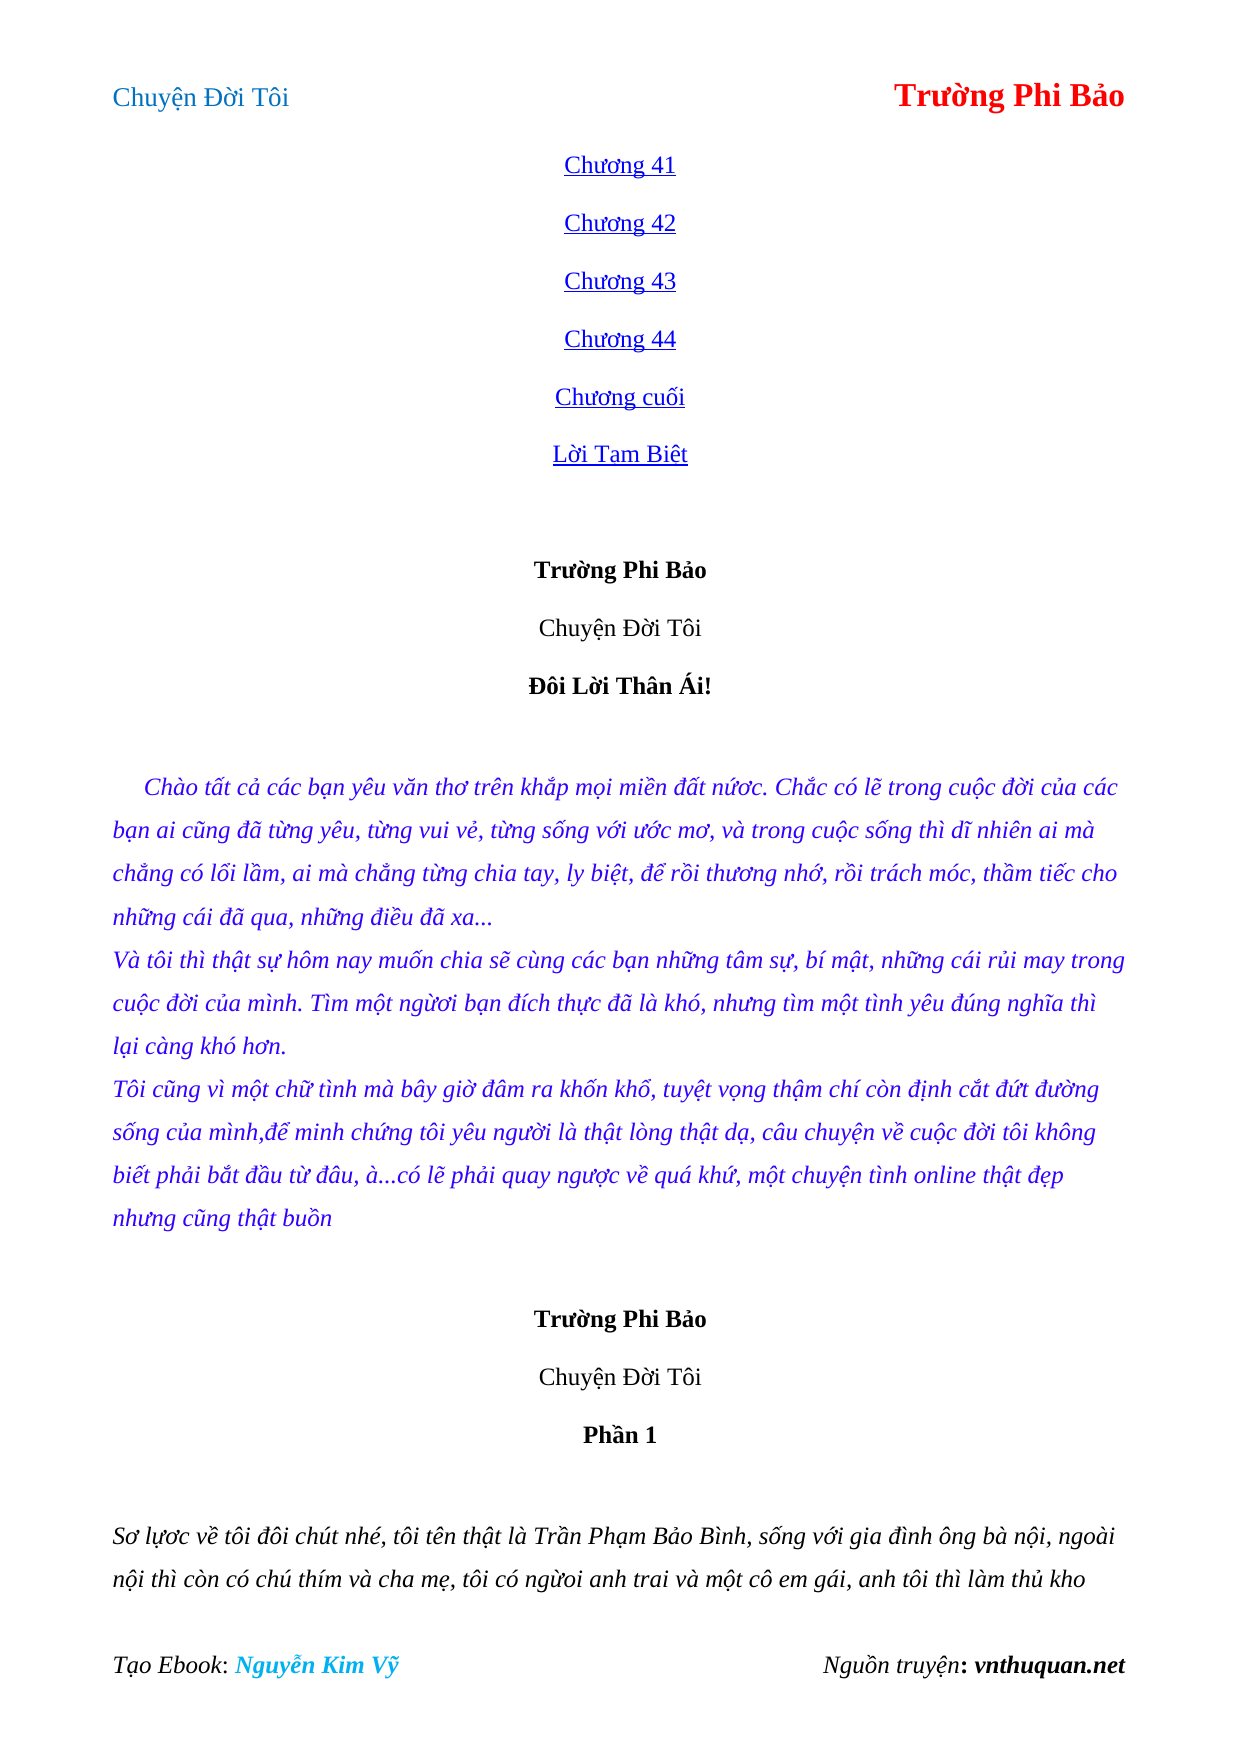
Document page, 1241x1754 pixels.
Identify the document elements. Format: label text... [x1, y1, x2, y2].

text Đôi Lời Thân Ái! [112, 671, 1128, 700]
text Trường Phi Bảo [112, 1304, 1128, 1333]
text Chào tất cả các bạn yêu văn thơ trên khắp mọi miền đất nứơc. Chắc có lẽ trong cuộc đời của các bạn ai cũng đã từng yêu, từng vui vẻ, từng sống với ước mơ, và trong cuộc sống thì dĩ nhiên ai mà chẳng có lổi lầm, ai mà chẳng từng chia tay, ly biệt, để rồi thương nhớ, rồi trách móc, thầm tiếc cho những cái đã qua, những điều đã xa... Và tôi thì thật sự hôm nay muốn chia sẽ cùng các bạn những tâm sự, bí mật, những cái rủi may trong cuộc đời của mình. Tìm một ngừơi bạn đích thực đã là khó, nhưng tìm một tình yêu đúng nghĩa thì lại càng khó hơn. Tôi cũng vì một chữ tình mà bây giờ đâm ra khốn khổ, tuyệt vọng thậm chí còn định cắt đứt đường sống của mình,để minh chứng tôi yêu người là thật lòng thật dạ, câu chuyện về cuộc đời tôi không biết phải bắt đầu từ đâu, à...có lẽ phải quay ngược về quá khứ, một chuyện tình online thật đẹp nhưng cũng thật buồn [112, 729, 1128, 1232]
text Chương 42 [112, 208, 1128, 237]
text Chuyện Đời Tôi [112, 1362, 1128, 1391]
text Trường Phi Bảo [112, 555, 1128, 584]
text Chương cuối [112, 382, 1128, 410]
text Chương 44 [112, 324, 1128, 352]
text Chương 41 [112, 150, 1128, 179]
text Phần 1 [112, 1420, 1128, 1449]
text Chuyện Đời Tôi [112, 613, 1128, 642]
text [112, 1478, 1128, 1593]
text Chương 43 [112, 266, 1128, 294]
text Lời Tạm Biệt [112, 439, 1128, 468]
